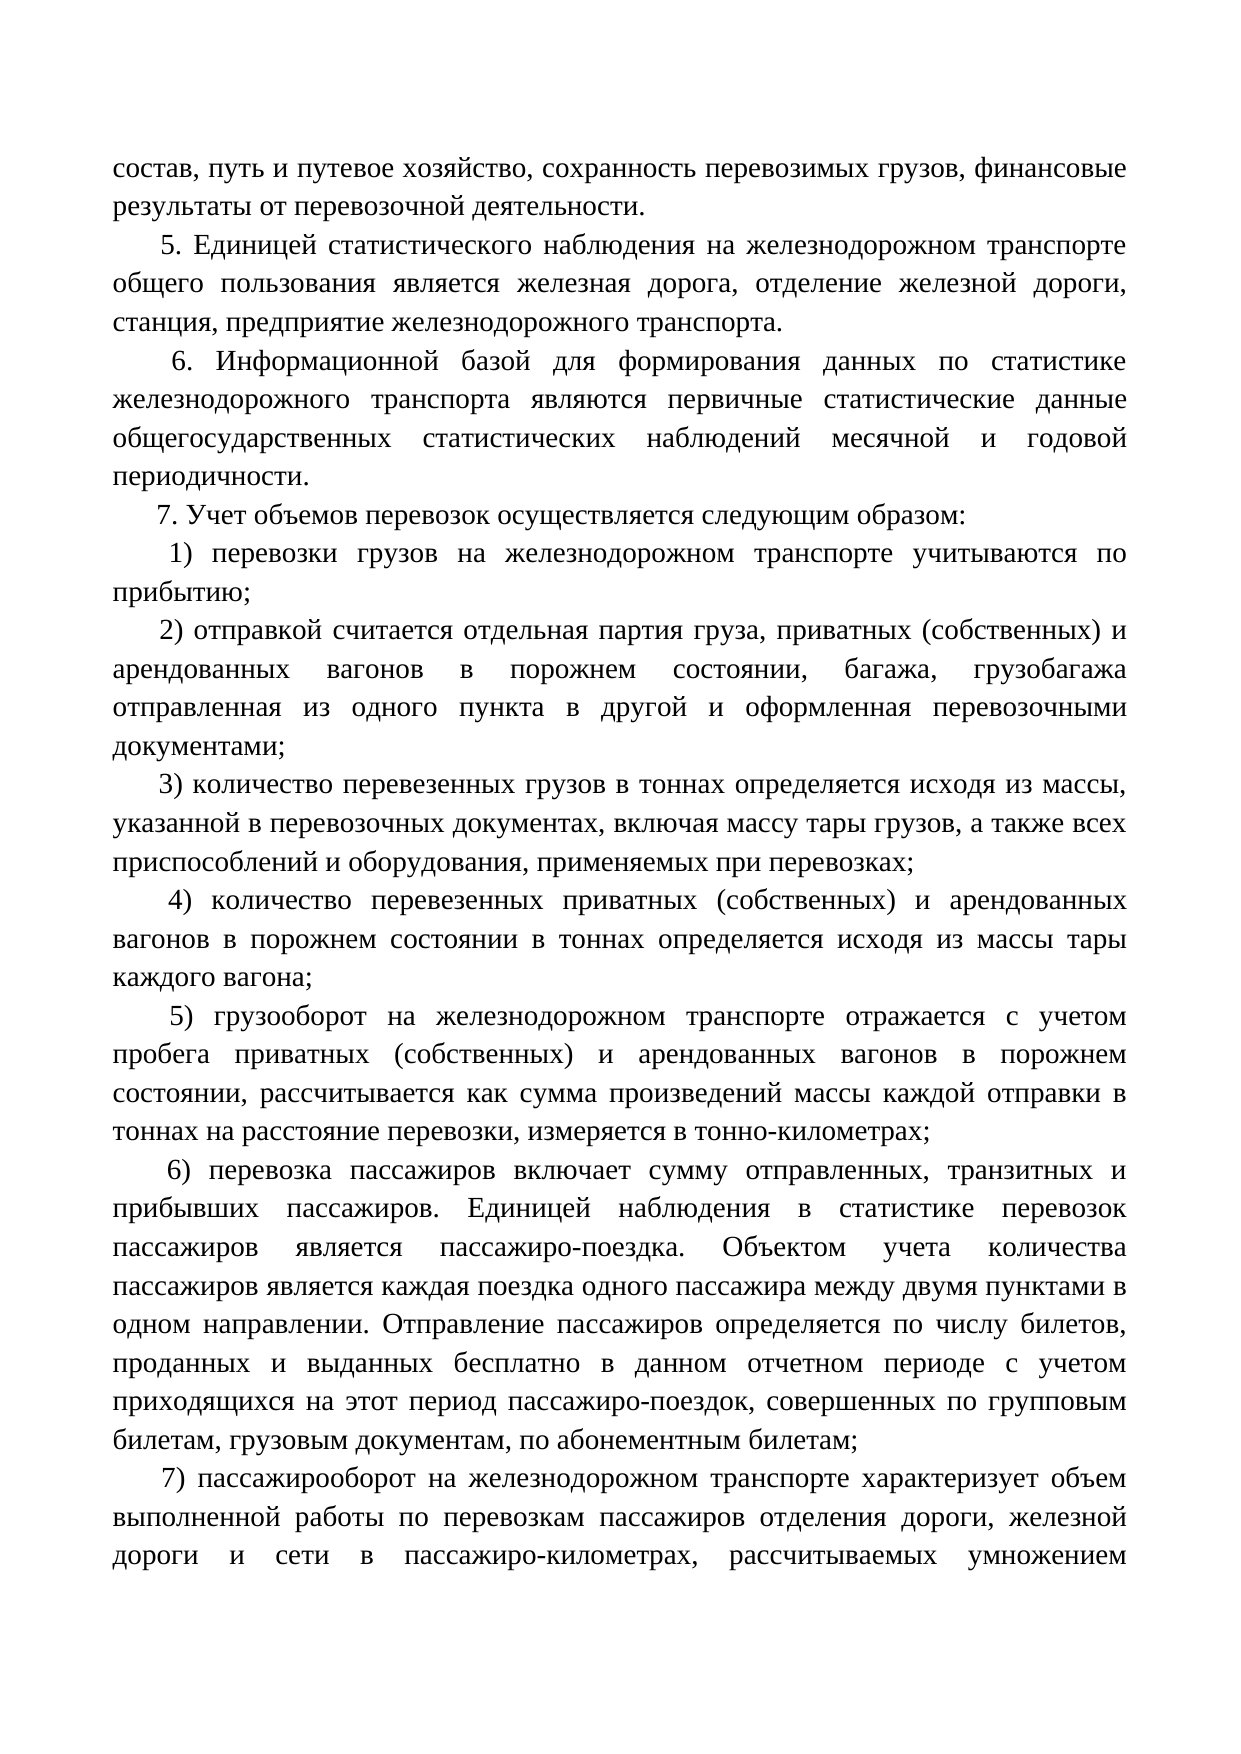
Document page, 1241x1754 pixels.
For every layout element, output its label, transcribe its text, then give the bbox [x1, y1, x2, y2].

text 3) количество перевезенных грузов в тоннах определяется исходя из массы, указанной в перевозочных документах, включая массу тары грузов, а также всех приспособлений и оборудования, применяемых при перевозках; [112, 767, 1128, 877]
text 5. Единицей статистического наблюдения на железнодорожном транспорте общего пользования является железная дорога, отделение железной дороги, станция, предприятие железнодорожного транспорта. [112, 227, 1128, 338]
text 1) перевозки грузов на железнодорожном транспорте учитываются по прибытию; [112, 535, 1128, 607]
text 7. Учет объемов перевозок осуществляется следующим образом: [112, 497, 1128, 530]
text 2) отправкой считается отдельная партия груза, приватных (собственных) и арендованных вагонов в порожнем состоянии, багажа, грузобагажа отправленная из одного пункта в другой и оформленная перевозочными документами; [112, 612, 1128, 762]
text 4) количество перевезенных приватных (собственных) и арендованных вагонов в порожнем состоянии в тоннах определяется исходя из массы тары каждого вагона; [112, 882, 1128, 993]
text 6. Информационной базой для формирования данных по статистике железнодорожного транспорта являются первичные статистические данные общегосударственных статистических наблюдений месячной и годовой периодичности. [112, 343, 1128, 492]
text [112, 1460, 1128, 1571]
text 5) грузооборот на железнодорожном транспорте отражается с учетом пробега приватных (собственных) и арендованных вагонов в порожнем состоянии, рассчитывается как сумма произведений массы каждой отправки в тоннах на расстояние перевозки, измеряется в тонно-километрах; [112, 998, 1128, 1147]
text 6) перевозка пассажиров включает сумму отправленных, транзитных и прибывших пассажиров. Единицей наблюдения в статистике перевозок пассажиров является пассажиро-поездка. Объектом учета количества пассажиров является каждая поездка одного пассажира между двумя пунктами в одном направлении. Отправление пассажиров определяется по числу билетов, проданных и выданных бесплатно в данном отчетном периоде с учетом приходящихся на этот период пассажиро-поездок, совершенных по групповым билетам, грузовым документам, по абонементным билетам; [112, 1152, 1128, 1455]
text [112, 150, 1128, 222]
